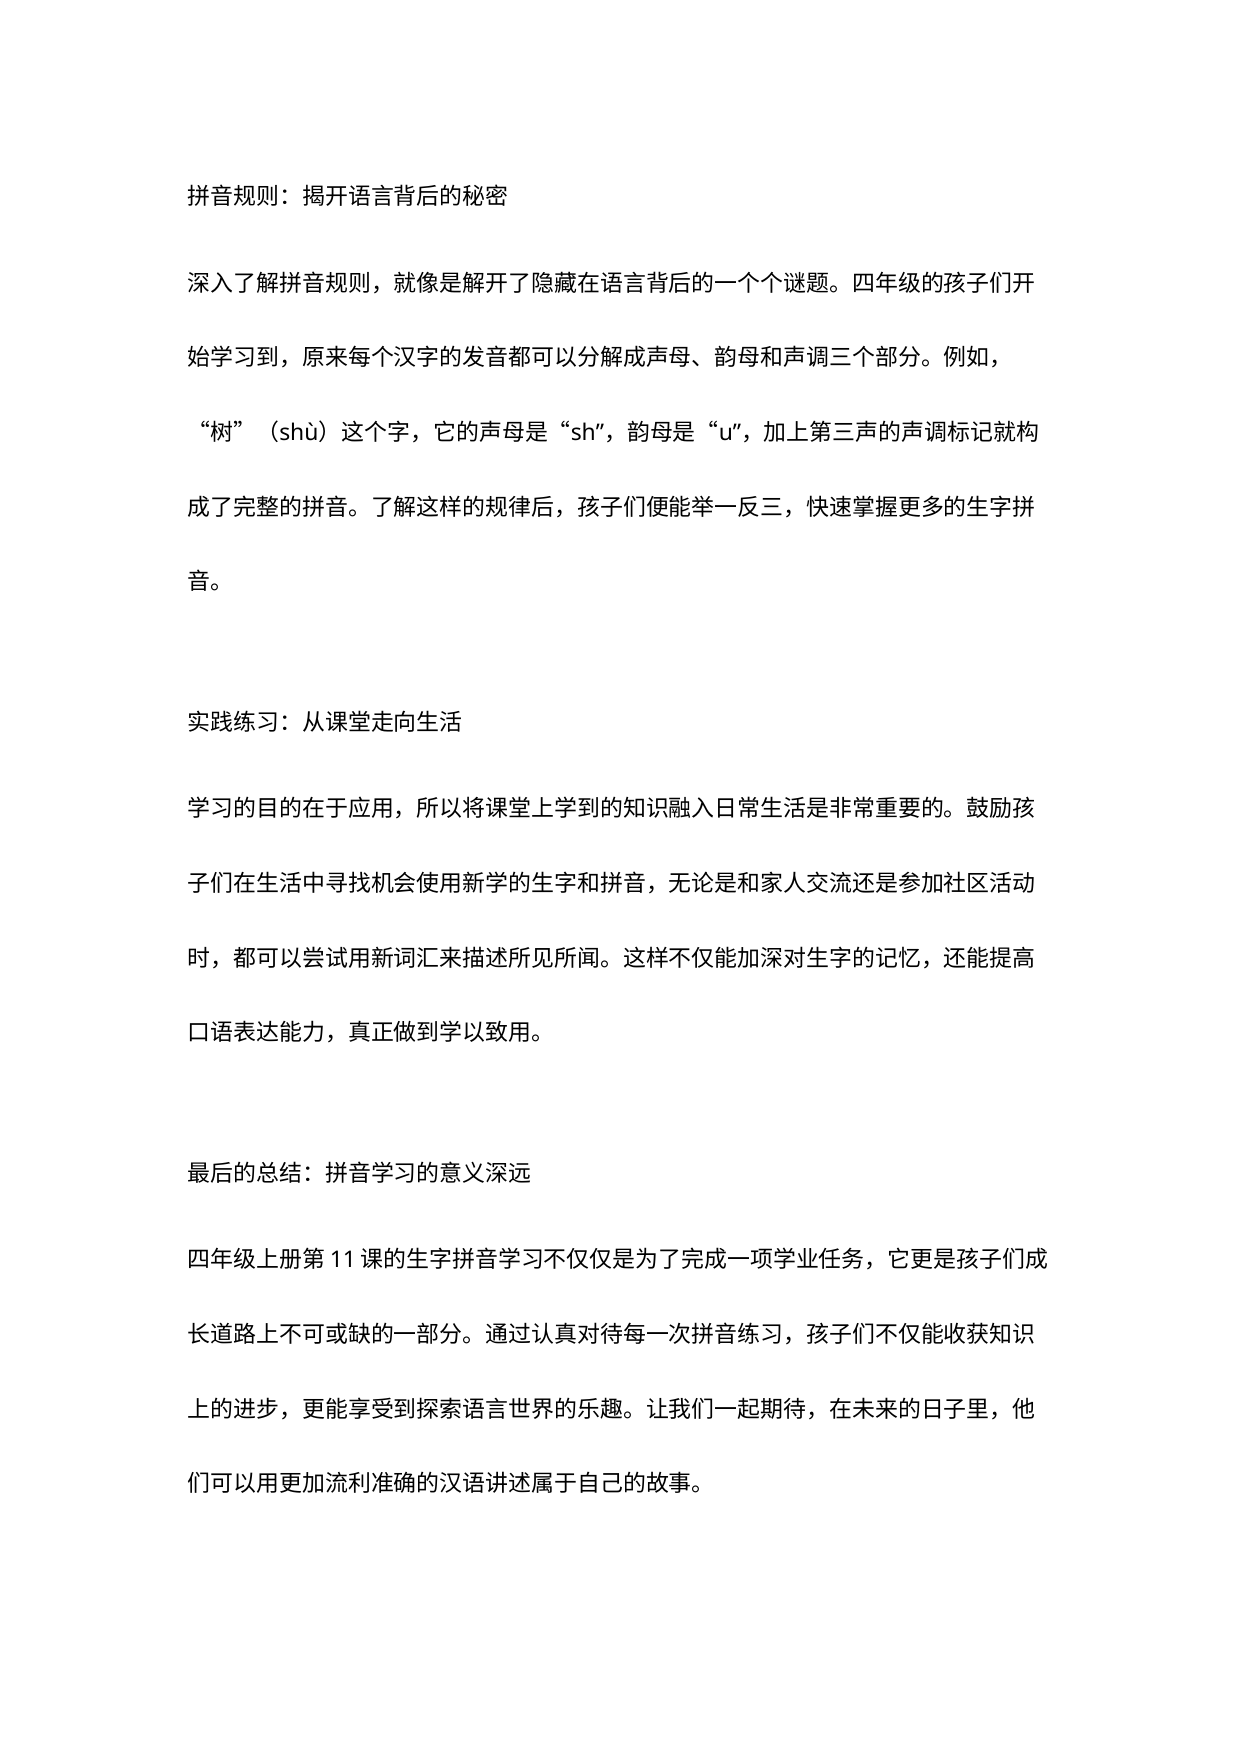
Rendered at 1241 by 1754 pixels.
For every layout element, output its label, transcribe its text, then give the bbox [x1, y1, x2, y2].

text 最后的总结：拼音学习的意义深远 [187, 1139, 1053, 1204]
text 四年级上册第11课的生字拼音学习不仅仅是为了完成一项学业任务，它更是孩子们成长道路上不可或缺的一部分。通过认真对待每一次拼音练习，孩子们不仅能收获知识上的进步，更能享受到探索语言世界的乐趣。让我们一起期待，在未来的日子里，他们可以用更加流利准确的汉语讲述属于自己的故事。 [187, 1225, 1053, 1514]
text 深入了解拼音规则，就像是解开了隐藏在语言背后的一个个谜题。四年级的孩子们开始学习到，原来每个汉字的发音都可以分解成声母、韵母和声调三个部分。例如，“树”（shù）这个字，它的声母是“sh”，韵母是“u”，加上第三声的声调标记就构成了完整的拼音。了解这样的规律后，孩子们便能举一反三，快速掌握更多的生字拼音。 [187, 248, 1053, 612]
text 拼音规则：揭开语言背后的秘密 [187, 162, 1053, 227]
text 实践练习：从课堂走向生活 [187, 688, 1053, 753]
text 学习的目的在于应用，所以将课堂上学到的知识融入日常生活是非常重要的。鼓励孩子们在生活中寻找机会使用新学的生字和拼音，无论是和家人交流还是参加社区活动时，都可以尝试用新词汇来描述所见所闻。这样不仅能加深对生字的记忆，还能提高口语表达能力，真正做到学以致用。 [187, 774, 1053, 1063]
